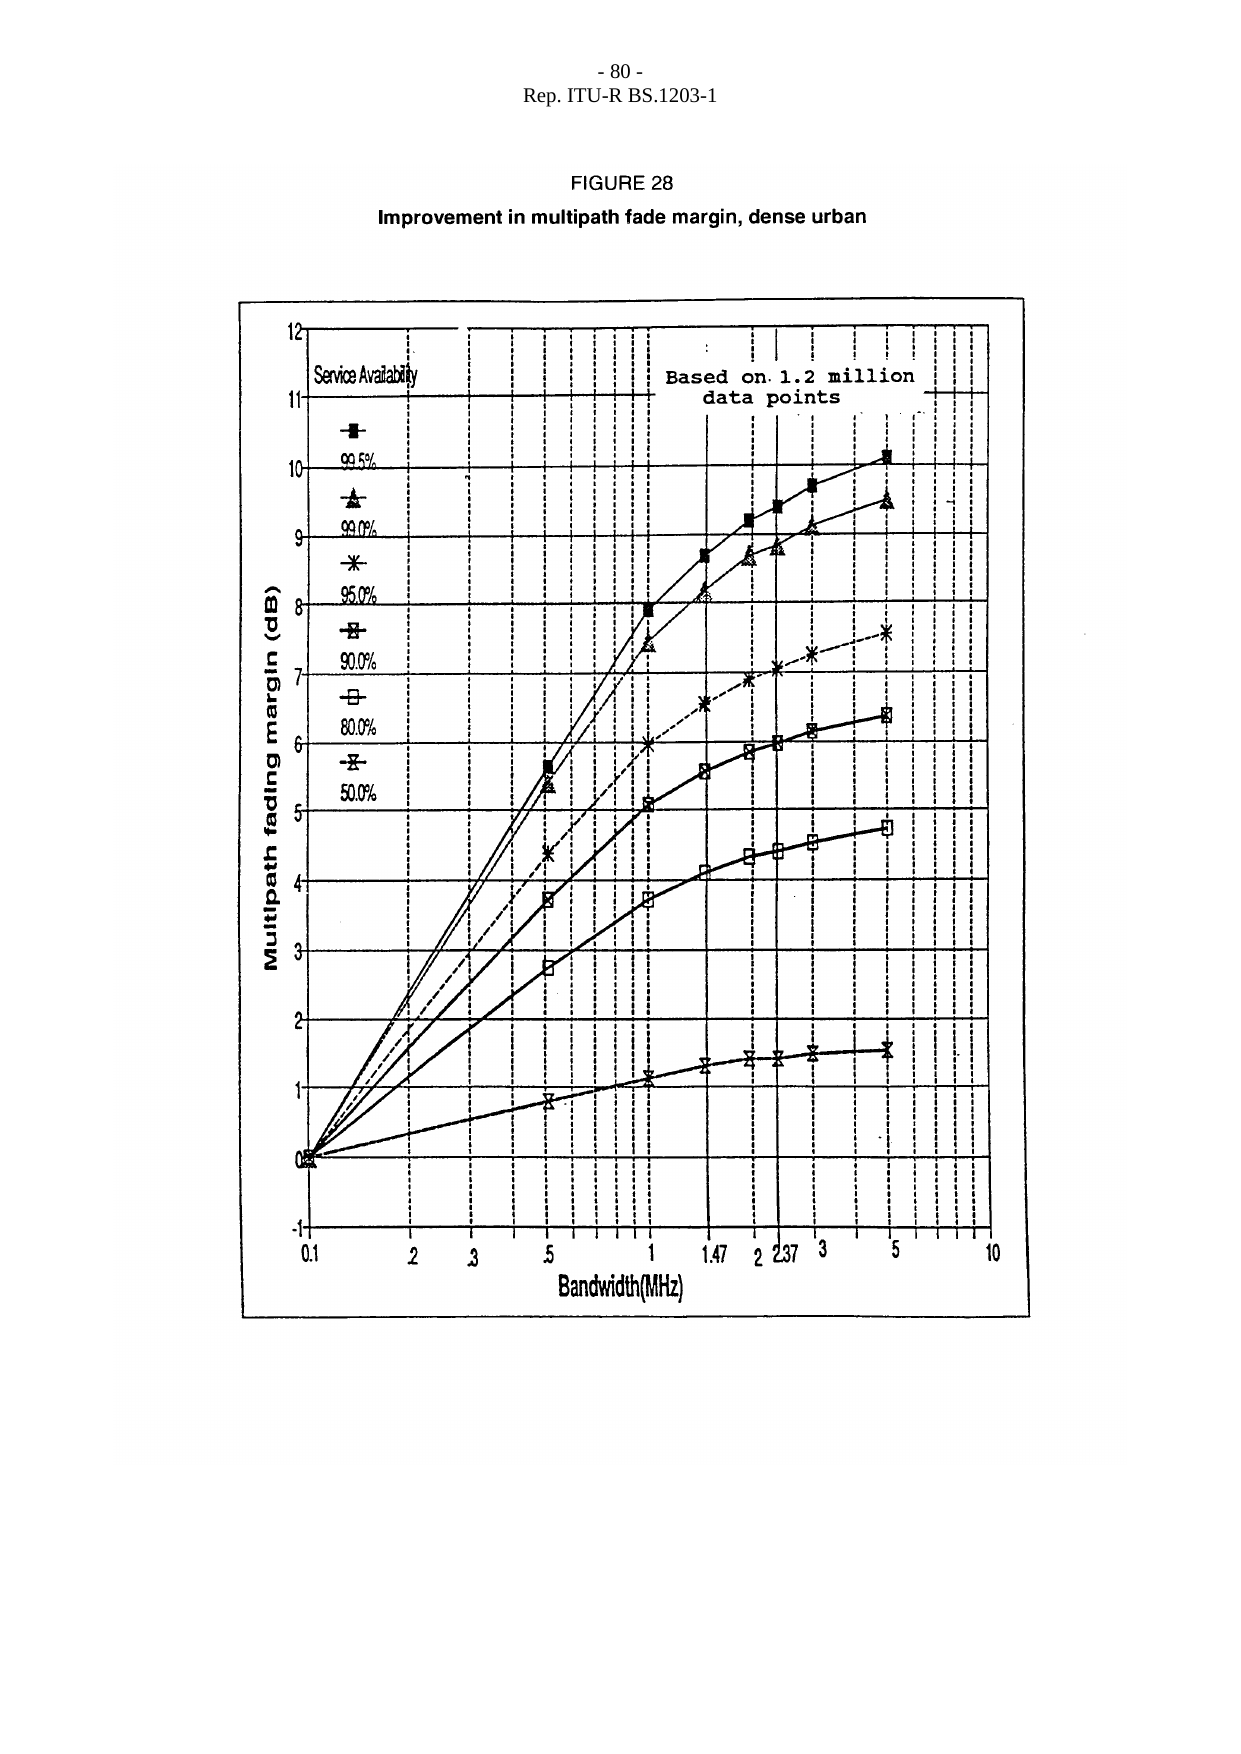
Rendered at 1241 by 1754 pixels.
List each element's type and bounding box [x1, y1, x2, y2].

picture [113, 164, 1127, 1465]
